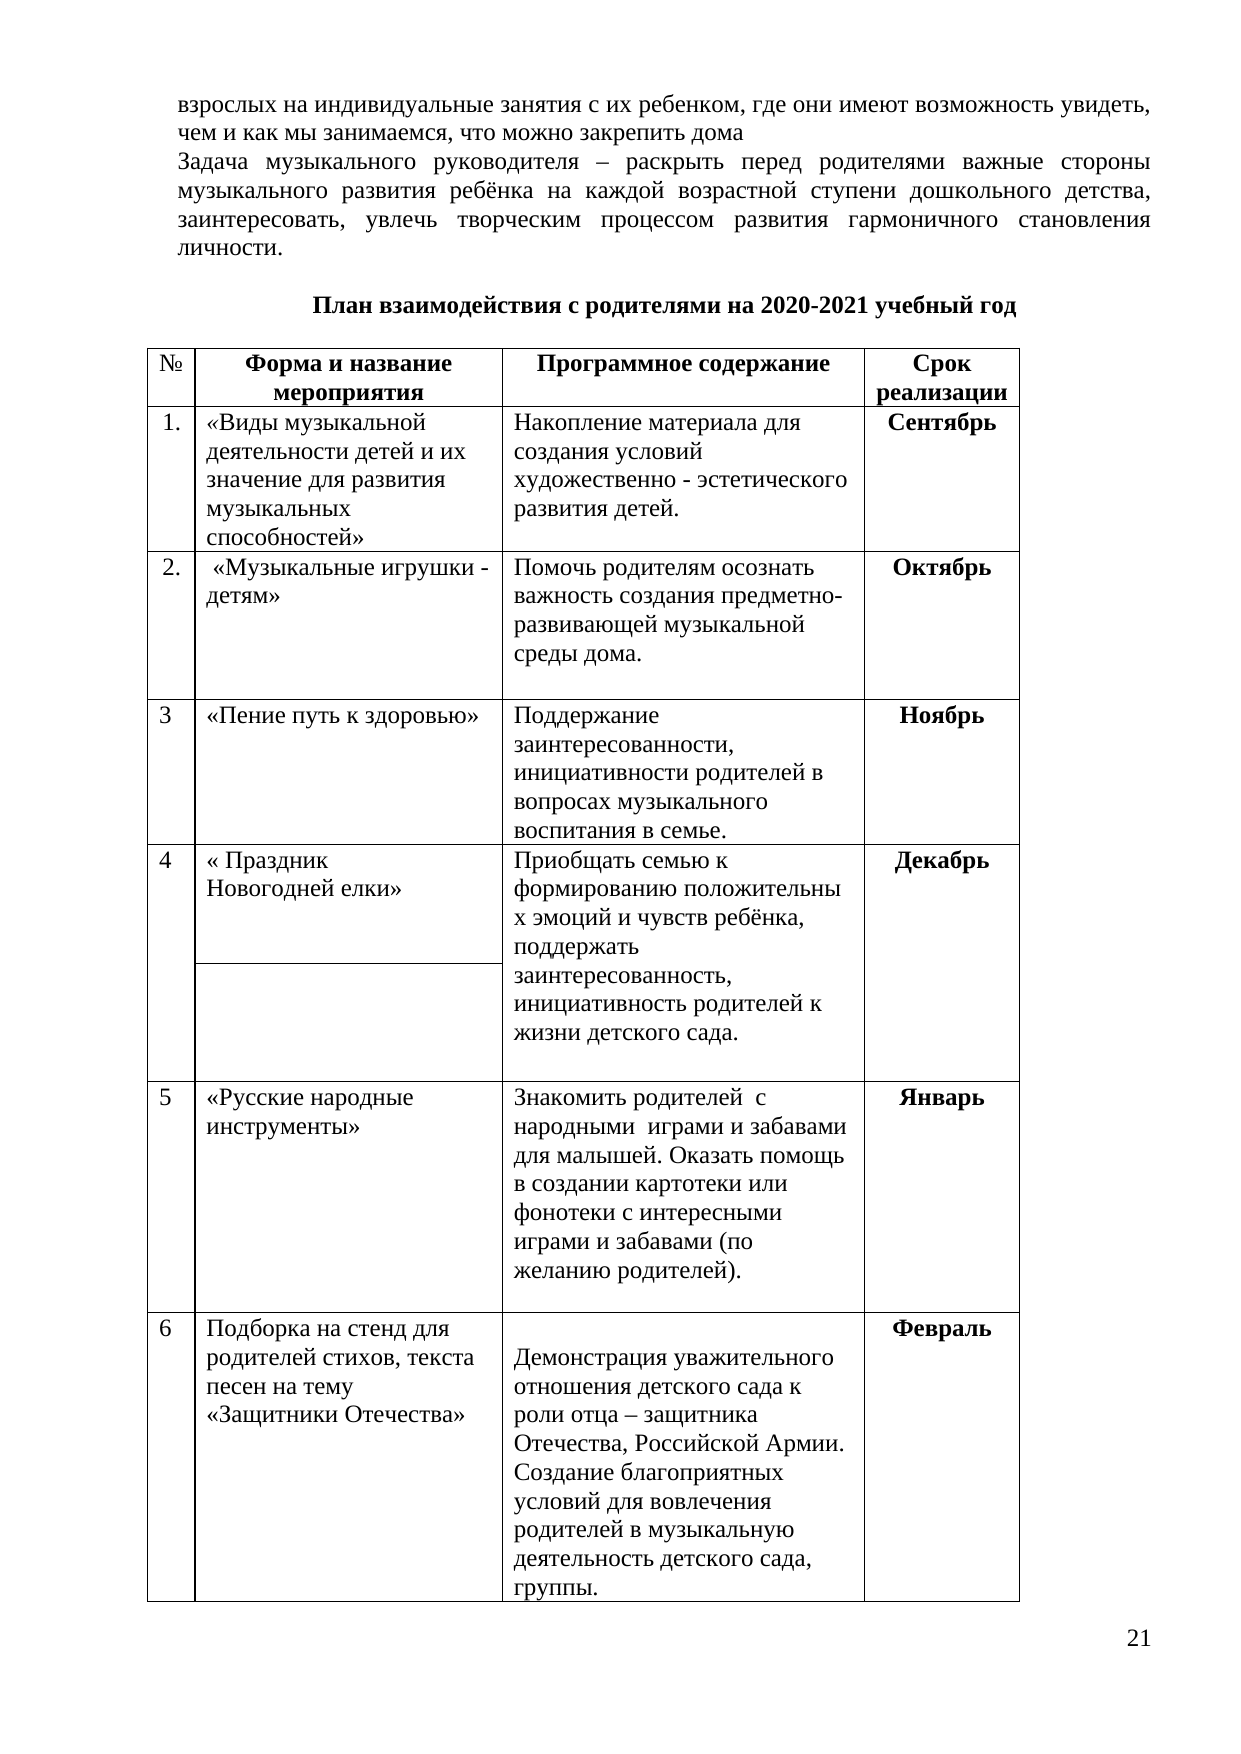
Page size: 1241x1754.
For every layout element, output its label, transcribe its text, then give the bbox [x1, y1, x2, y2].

table_cell «Музыкальные игрушки - детям» [196, 552, 502, 699]
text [177, 89, 1152, 146]
table_header № [148, 349, 194, 406]
table_cell Ноябрь [865, 700, 1019, 844]
table_header Форма и название мероприятия [196, 349, 502, 406]
table_cell Накопление материала для создания условий художественно - эстетического развития детей. [503, 407, 864, 551]
table_cell Январь [865, 1082, 1019, 1312]
table_cell «Виды музыкальной деятельности детей и их значение для развития музыкальных способностей» [196, 407, 502, 551]
table_cell 6 [148, 1313, 194, 1601]
table_cell Октябрь [865, 552, 1019, 699]
table_cell Приобщать семью к формированию положительных эмоций и чувств ребёнка, поддержать заинтересованность, инициативность родителей к жизни детского сада. [503, 845, 864, 1081]
table_header Срок реализации [865, 349, 1019, 406]
table_cell «Русские народные инструменты» [196, 1082, 502, 1312]
table_cell Подборка на стенд для родителей стихов, текста песен на тему «Защитники Отечества» [196, 1313, 502, 1601]
table_cell Сентябрь [865, 407, 1019, 551]
table_cell 5 [148, 1082, 194, 1312]
table_cell 1. [148, 407, 194, 551]
table_cell Поддержание заинтересованности, инициативности родителей в вопросах музыкального воспитания в семье. [503, 700, 864, 844]
table_cell Демонстрация уважительного отношения детского сада к роли отца – защитника Отечества, Российской Армии. Создание благоприятных условий для вовлечения родителей в музыкальную деятельность детского сада, группы. [503, 1313, 864, 1601]
table_header Программное содержание [503, 349, 864, 406]
table_cell 3 [148, 700, 194, 844]
table_cell 2. [148, 552, 194, 699]
text Задача музыкального руководителя – раскрыть перед родителями важные стороны музыкального развития ребёнка на каждой возрастной ступени дошкольного детства, заинтересовать, увлечь творческим процессом развития гармоничного становления личности. [177, 146, 1152, 261]
table_cell « Праздник Новогодней елки» [196, 845, 502, 962]
table_cell «Пение путь к здоровью» [196, 700, 502, 844]
table_cell 4 [148, 845, 194, 1081]
table_cell [196, 964, 502, 1081]
table_cell Февраль [865, 1313, 1019, 1601]
table_cell Знакомить родителей с народными играми и забавами для малышей. Оказать помощь в создании картотеки или фонотеки с интересными играми и забавами (по желанию родителей). [503, 1082, 864, 1312]
table_cell Помочь родителям осознать важность создания предметно-развивающей музыкальной среды дома. [503, 552, 864, 699]
table_cell Декабрь [865, 845, 1019, 1081]
text План взаимодействия с родителями на 2020-2021 учебный год [177, 290, 1152, 319]
